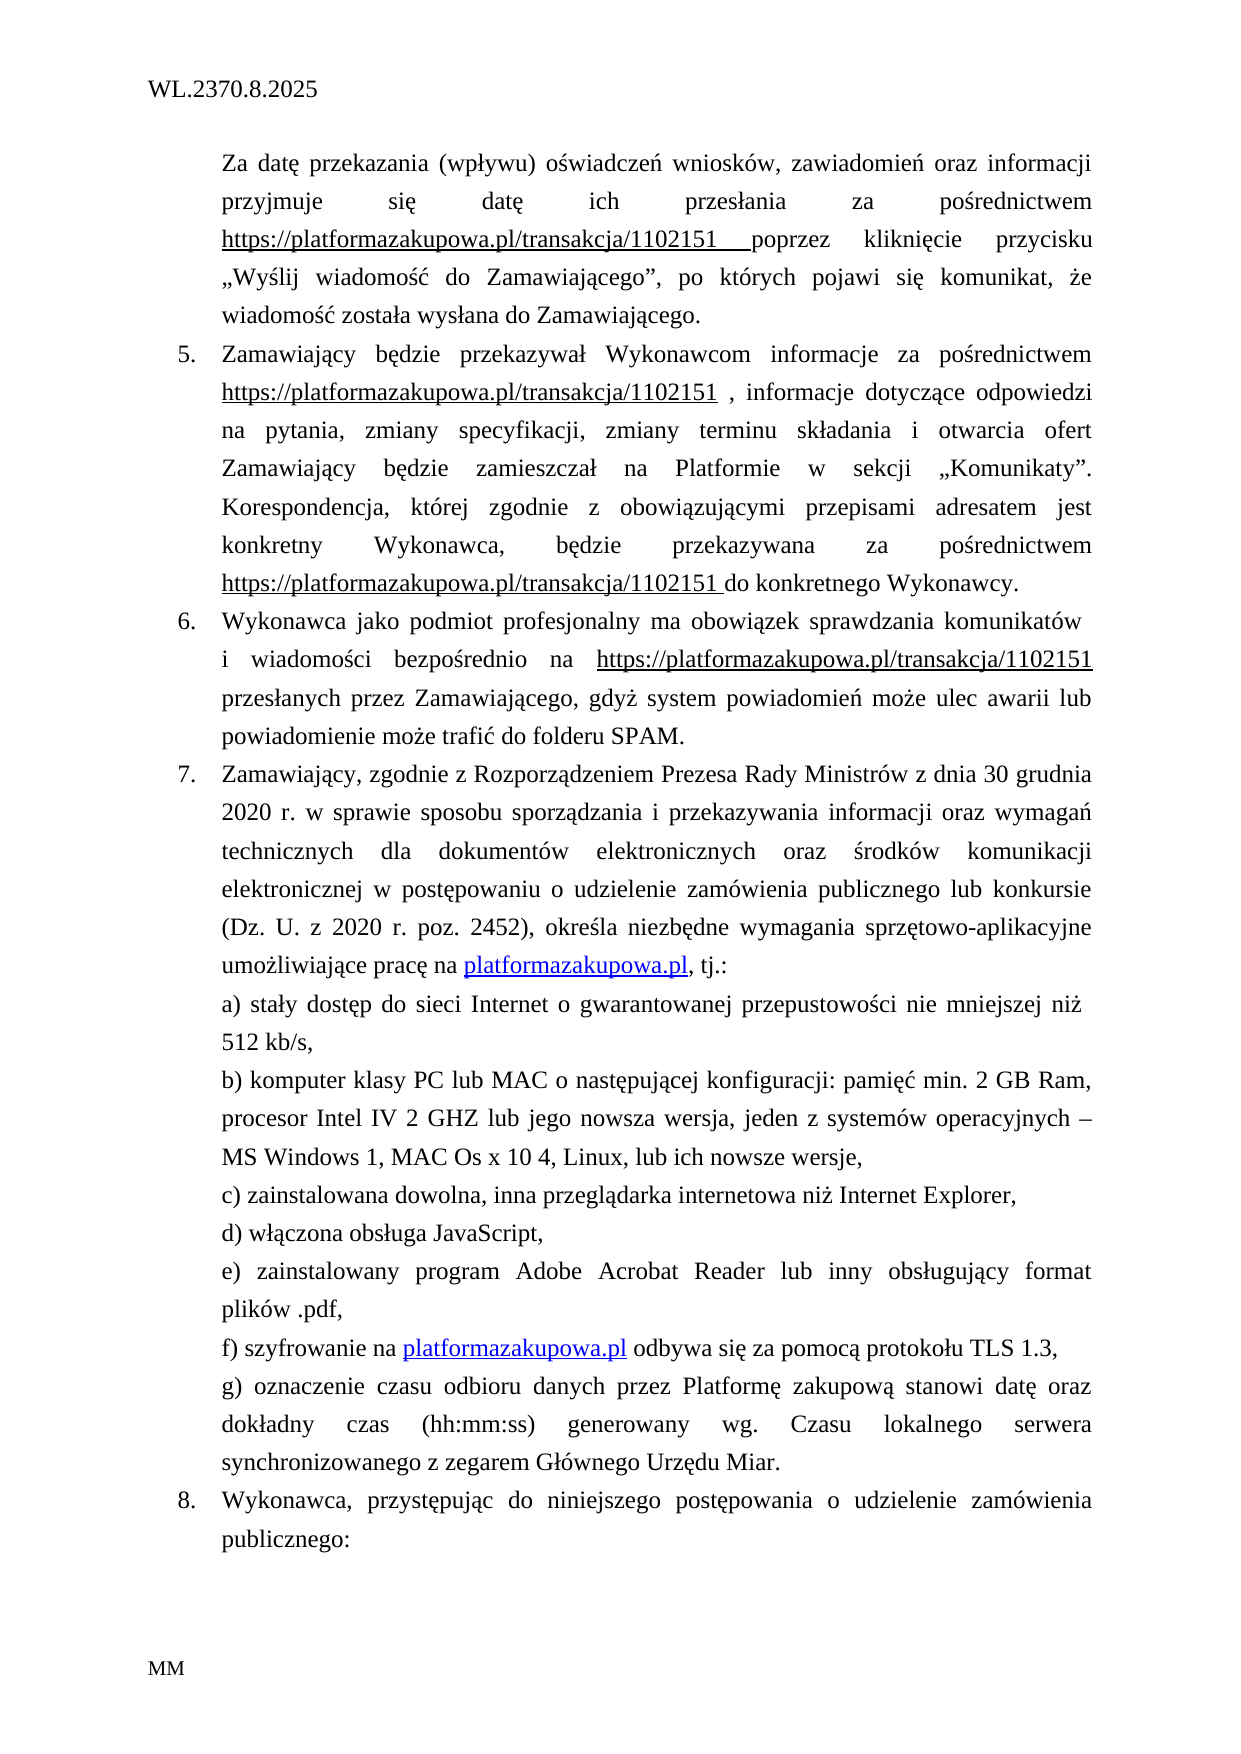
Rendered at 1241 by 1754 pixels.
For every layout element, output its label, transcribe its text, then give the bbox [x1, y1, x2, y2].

list g) oznaczenie czasu odbioru danych przez Platformę zakupową stanowi datę oraz dokładny czas (hh:mm:ss) generowany wg. Czasu lokalnego serwera synchronizowanego z zegarem Głównego Urzędu Miar. [221, 1371, 1093, 1476]
list c) zainstalowana dowolna, inna przeglądarka internetowa niż Internet Explorer, [221, 1180, 1093, 1208]
list Wykonawca jako podmiot profesjonalny ma obowiązek sprawdzania komunikatów i wiadomości bezpośrednio na https://platformazakupowa.pl/transakcja/1102151 przesłanych przez Zamawiającego, gdyż system powiadomień może ulec awarii lub powiadomienie może trafić do folderu SPAM. [177, 606, 1093, 750]
list f) szyfrowanie na platformazakupowa.pl odbywa się za pomocą protokołu TLS 1.3, [221, 1333, 1093, 1361]
list e) zainstalowany program Adobe Acrobat Reader lub inny obsługujący format plików .pdf, [221, 1256, 1093, 1323]
list a) stały dostęp do sieci Internet o gwarantowanej przepustowości nie mniejszej niż 512 kb/s, [221, 989, 1093, 1056]
text Za datę przekazania (wpływu) oświadczeń wniosków, zawiadomień oraz informacji przyjmuje się datę ich przesłania za pośrednictwem https://platformazakupowa.pl/transakcja/1102151 poprzez kliknięcie przycisku „Wyślij wiadomość do Zamawiającego”, po których pojawi się komunikat, że wiadomość została wysłana do Zamawiającego. [221, 148, 1093, 329]
list b) komputer klasy PC lub MAC o następującej konfiguracji: pamięć min. 2 GB Ram, procesor Intel IV 2 GHZ lub jego nowsza wersja, jeden z systemów operacyjnych – MS Windows 1, MAC Os x 10 4, Linux, lub ich nowsze wersje, [221, 1065, 1093, 1170]
list Wykonawca, przystępując do niniejszego postępowania o udzielenie zamówienia publicznego: [177, 1486, 1093, 1553]
list Zamawiający będzie przekazywał Wykonawcom informacje za pośrednictwem https://platformazakupowa.pl/transakcja/1102151 , informacje dotyczące odpowiedzi na pytania, zmiany specyfikacji, zmiany terminu składania i otwarcia ofert Zamawiający będzie zamieszczał na Platformie w sekcji „Komunikaty”. Korespondencja, której zgodnie z obowiązującymi przepisami adresatem jest konkretny Wykonawca, będzie przekazywana za pośrednictwem https://platformazakupowa.pl/transakcja/1102151 do konkretnego Wykonawcy. [177, 339, 1093, 597]
list Zamawiający, zgodnie z Rozporządzeniem Prezesa Rady Ministrów z dnia 30 grudnia 2020 r. w sprawie sposobu sporządzania i przekazywania informacji oraz wymagań technicznych dla dokumentów elektronicznych oraz środków komunikacji elektronicznej w postępowaniu o udzielenie zamówienia publicznego lub konkursie (Dz. U. z 2020 r. poz. 2452), określa niezbędne wymagania sprzętowo-aplikacyjne umożliwiające pracę na platformazakupowa.pl, tj.: [177, 759, 1093, 979]
list d) włączona obsługa JavaScript, [221, 1218, 1093, 1247]
